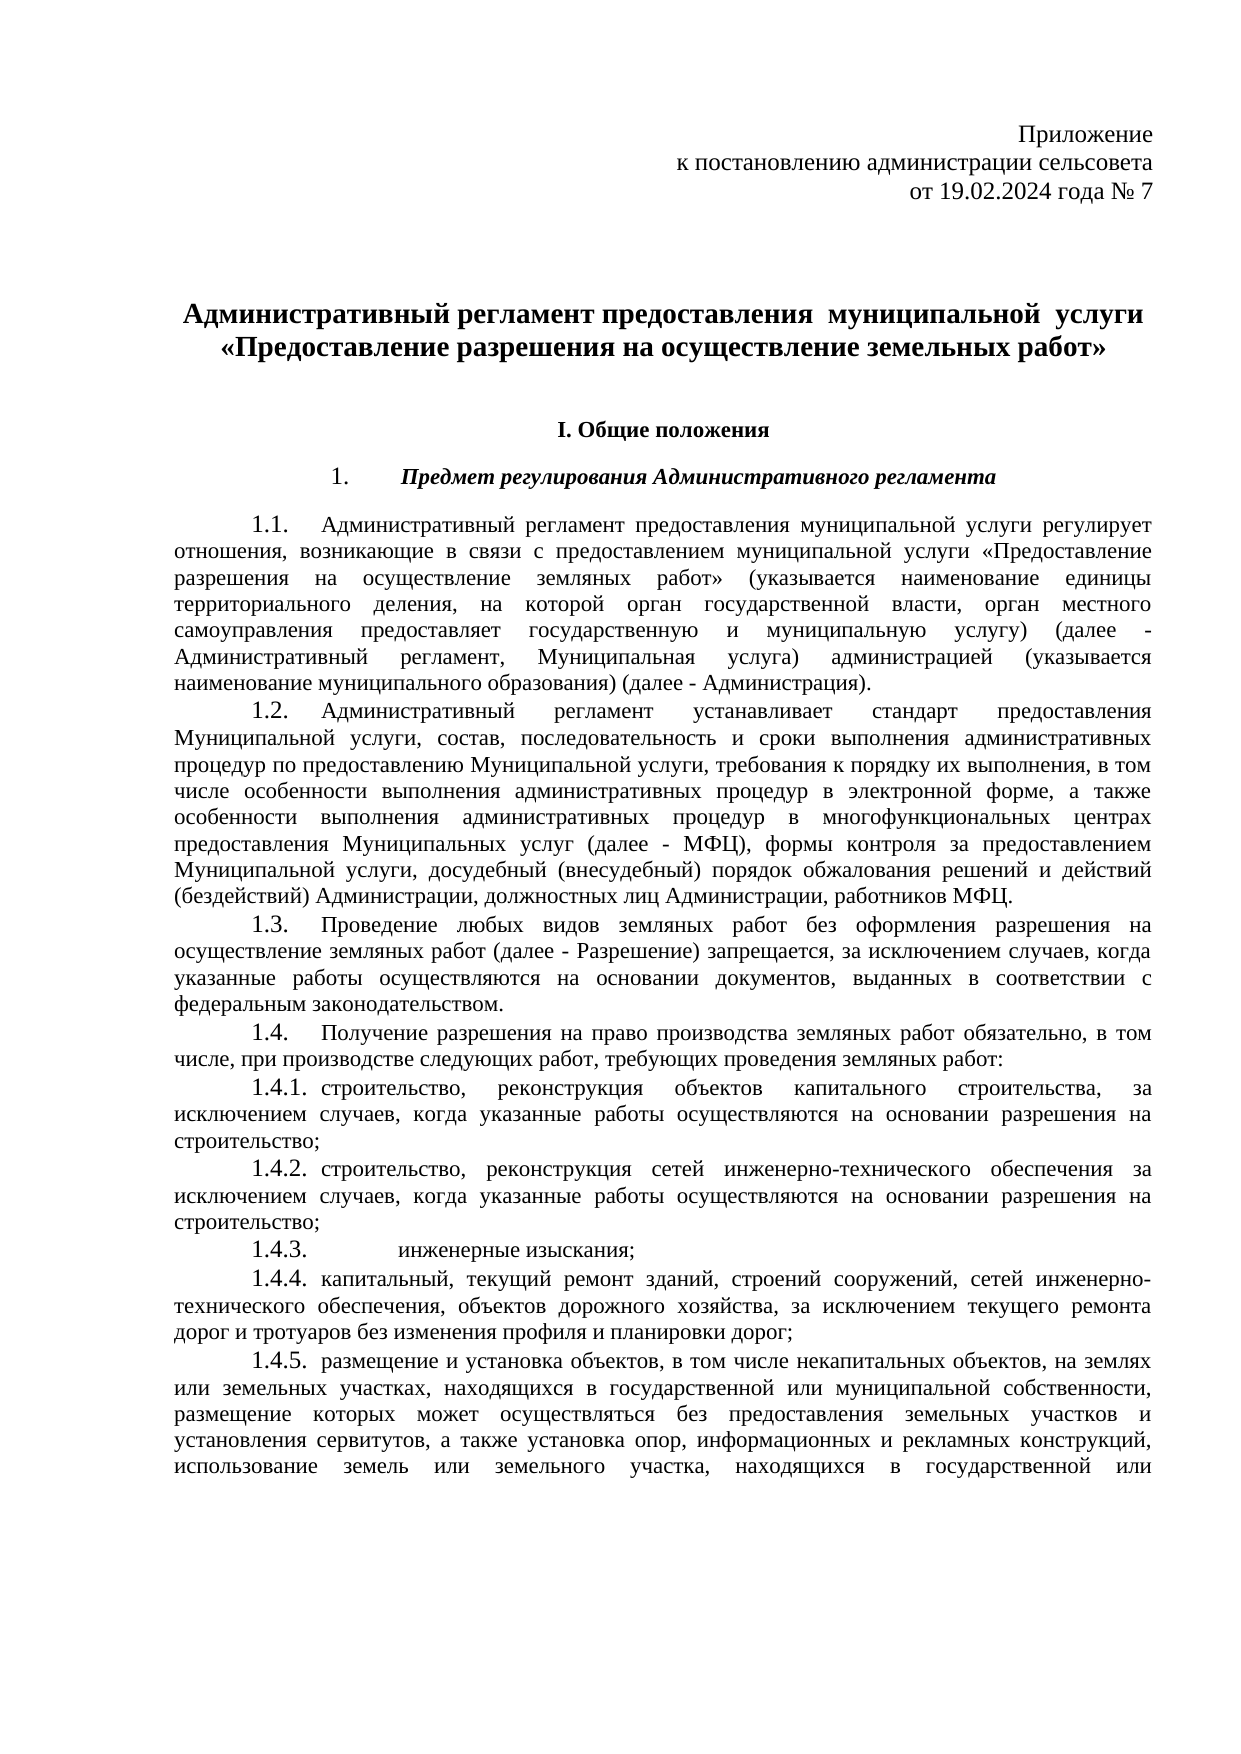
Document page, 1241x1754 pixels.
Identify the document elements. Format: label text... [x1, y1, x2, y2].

text I. Общие положения [174, 416, 1153, 442]
list Получение разрешения на право производства земляных работ обязательно, в том числе, при производстве следующих работ, требующих проведения земляных работ: [174, 1017, 1153, 1072]
text Приложение [174, 119, 1153, 147]
list строительство, реконструкция объектов капитального строительства, за исключением случаев, когда указанные работы осуществляются на основании разрешения на строительство; [174, 1072, 1153, 1153]
list строительство, реконструкция сетей инженерно-технического обеспечения за исключением случаев, когда указанные работы осуществляются на основании разрешения на строительство; [174, 1153, 1153, 1234]
text от 19.02.2024 года № 7 [174, 176, 1153, 205]
list Административный регламент устанавливает стандарт предоставления Муниципальной услуги, состав, последовательность и сроки выполнения административных процедур по предоставлению Муниципальной услуги, требования к порядку их выполнения, в том числе особенности выполнения административных процедур в электронной форме, а также особенности выполнения административных процедур в многофункциональных центрах предоставления Муниципальных услуг (далее - МФЦ), формы контроля за предоставлением Муниципальной услуги, досудебный (внесудебный) порядок обжалования решений и действий (бездействий) Администрации, должностных лиц Администрации, работников МФЦ. [174, 696, 1153, 909]
text к постановлению администрации сельсовета [174, 147, 1153, 176]
list Административный регламент предоставления муниципальной услуги регулирует отношения, возникающие в связи с предоставлением муниципальной услуги «Предоставление разрешения на осуществление земляных работ» (указывается наименование единицы территориального деления, на которой орган государственной власти, орган местного самоуправления предоставляет государственную и муниципальную услугу) (далее - Административный регламент, Муниципальная услуга) администрацией (указывается наименование муниципального образования) (далее - Администрация). [174, 509, 1153, 696]
list Предмет регулирования Административного регламента [174, 461, 1153, 490]
text Административный регламент предоставления муниципальной услуги «Предоставление разрешения на осуществление земельных работ» [174, 296, 1153, 363]
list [174, 1345, 1153, 1479]
list инженерные изыскания; [174, 1234, 1153, 1263]
list Проведение любых видов земляных работ без оформления разрешения на осуществление земляных работ (далее - Разрешение) запрещается, за исключением случаев, когда указанные работы осуществляются на основании документов, выданных в соответствии с федеральным законодательством. [174, 909, 1153, 1017]
list капитальный, текущий ремонт зданий, строений сооружений, сетей инженерно-технического обеспечения, объектов дорожного хозяйства, за исключением текущего ремонта дорог и тротуаров без изменения профиля и планировки дорог; [174, 1263, 1153, 1345]
